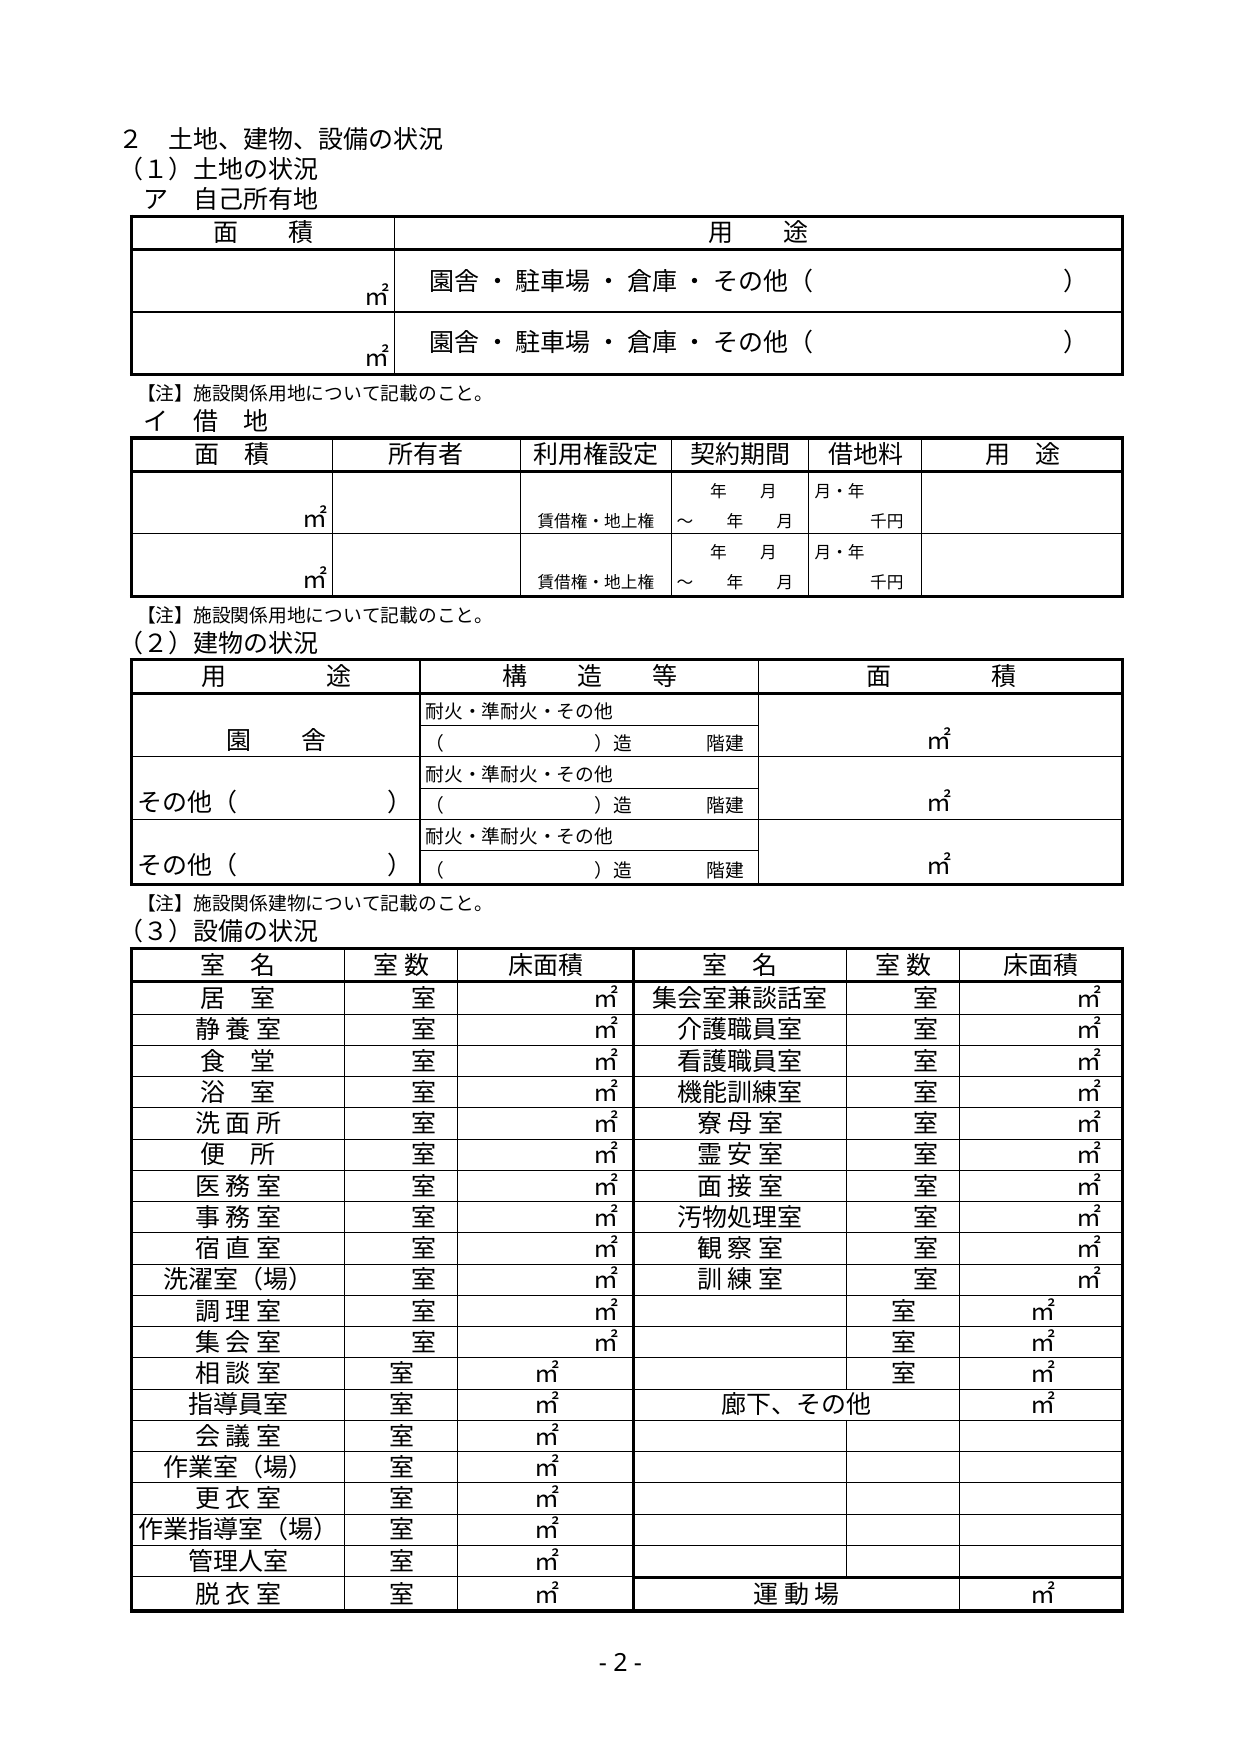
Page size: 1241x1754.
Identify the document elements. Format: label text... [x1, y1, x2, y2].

table_cell [635, 1452, 846, 1482]
table_cell ㎡ [458, 1452, 632, 1482]
table_cell ㎡ [133, 473, 332, 533]
table_cell ㎡ [458, 1015, 632, 1045]
table_cell [635, 1515, 846, 1545]
table_cell 便 所 [133, 1140, 344, 1170]
text 【注】施設関係用地について記載のこと。 [118, 376, 1122, 406]
table_cell 作業指導室（場） [133, 1515, 344, 1545]
table_cell 室 [847, 1108, 959, 1138]
table_cell 脱 衣 室 [133, 1577, 344, 1609]
table_cell 賃借権・地上権 [521, 473, 671, 533]
table_cell 医 務 室 [133, 1171, 344, 1201]
table_cell 室 [847, 983, 959, 1013]
table_cell 室 [345, 1108, 457, 1138]
table_cell [847, 1452, 959, 1482]
table_cell ㎡ [133, 534, 332, 595]
table_cell ㎡ [458, 1515, 632, 1545]
table_cell [960, 1515, 1121, 1545]
table_header 室 数 [345, 950, 457, 980]
table_cell [960, 1452, 1121, 1482]
table_cell [847, 1483, 959, 1513]
table_cell （ ）造 階建 [421, 726, 758, 756]
table_cell ㎡ [960, 1077, 1121, 1107]
table_cell 室 [345, 1452, 457, 1482]
table_cell 室 [345, 1265, 457, 1295]
table_cell ㎡ [458, 983, 632, 1013]
table_header 用 途 [133, 661, 419, 692]
table_cell 園舎 ・ 駐車場 ・ 倉庫 ・ その他（ ） [395, 251, 1121, 311]
table_cell [635, 1483, 846, 1513]
table_cell ㎡ [458, 1390, 632, 1420]
table_cell 室 [345, 1327, 457, 1357]
text （１）土地の状況 [118, 154, 1122, 184]
text イ 借 地 [118, 406, 1122, 436]
table_cell 室 [345, 1077, 457, 1107]
table_cell [960, 1483, 1121, 1513]
table_cell 静 養 室 [133, 1015, 344, 1045]
table_cell ㎡ [960, 1202, 1121, 1232]
table_cell 耐火・準耐火・その他 [421, 820, 758, 850]
table_cell ㎡ [458, 1265, 632, 1295]
table_cell 室 [847, 1046, 959, 1076]
table_cell [333, 534, 520, 595]
table_cell 園舎 ・ 駐車場 ・ 倉庫 ・ その他（ ） [395, 313, 1121, 373]
table_cell 機能訓練室 [635, 1077, 846, 1107]
table_cell 室 [345, 1140, 457, 1170]
table_cell 室 [345, 1171, 457, 1201]
table_cell ㎡ [458, 1202, 632, 1232]
table_cell ㎡ [960, 1358, 1121, 1388]
table_cell 室 [847, 1327, 959, 1357]
table_header 構 造 等 [421, 661, 758, 692]
table_header 床面積 [458, 950, 632, 980]
table_cell 更 衣 室 [133, 1483, 344, 1513]
table_cell [635, 1358, 846, 1388]
table_cell 室 [847, 1233, 959, 1263]
table_cell （ ）造 階建 [421, 789, 758, 819]
table_cell 室 [847, 1358, 959, 1388]
table_cell [922, 534, 1121, 595]
table_cell 室 [345, 1202, 457, 1232]
table_cell ㎡ [458, 1546, 632, 1576]
table_cell 室 [345, 1015, 457, 1045]
table_cell 集会室兼談話室 [635, 983, 846, 1013]
text ア 自己所有地 [118, 184, 1122, 214]
table_cell ㎡ [458, 1233, 632, 1263]
table_cell 月・年 千円 [809, 473, 921, 533]
table_cell [922, 473, 1121, 533]
table_cell その他（ ） [133, 757, 419, 819]
table_cell ㎡ [458, 1577, 632, 1609]
table_cell 室 [345, 1546, 457, 1576]
table_cell 室 [345, 1233, 457, 1263]
table_header 借地料 [809, 440, 921, 470]
table_cell [847, 1515, 959, 1545]
table_cell ㎡ [759, 757, 1121, 819]
table_cell 宿 直 室 [133, 1233, 344, 1263]
table_cell 指導員室 [133, 1390, 344, 1420]
table_cell ㎡ [960, 1233, 1121, 1263]
table_cell ㎡ [960, 1265, 1121, 1295]
table_cell 室 [847, 1077, 959, 1107]
table_cell 年 月 ～ 年 月 [672, 473, 808, 533]
table_cell ㎡ [133, 251, 394, 311]
table_cell 食 堂 [133, 1046, 344, 1076]
text （３）設備の状況 [118, 917, 1122, 947]
table_cell 介護職員室 [635, 1015, 846, 1045]
table_cell [847, 1421, 959, 1451]
table_cell 洗 面 所 [133, 1108, 344, 1138]
table_cell 浴 室 [133, 1077, 344, 1107]
table_cell 調 理 室 [133, 1296, 344, 1326]
text （２）建物の状況 [118, 628, 1122, 658]
table_cell [333, 473, 520, 533]
table_cell [635, 1327, 846, 1357]
table_cell 室 [847, 1015, 959, 1045]
table_cell 霊 安 室 [635, 1140, 846, 1170]
table_cell ㎡ [458, 1483, 632, 1513]
table_cell ㎡ [960, 1327, 1121, 1357]
table_cell 園 舎 [133, 695, 419, 756]
table_cell ㎡ [458, 1421, 632, 1451]
table_cell 集 会 室 [133, 1327, 344, 1357]
text 【注】施設関係建物について記載のこと。 [118, 886, 1122, 917]
table_cell ㎡ [133, 313, 394, 373]
table_cell 賃借権・地上権 [521, 534, 671, 595]
table_cell 耐火・準耐火・その他 [421, 757, 758, 787]
table_cell [635, 1296, 846, 1326]
table_cell ㎡ [960, 1579, 1121, 1609]
table_cell ㎡ [960, 1296, 1121, 1326]
table_cell 廊下、その他 [635, 1390, 959, 1420]
table_cell 作業室（場） [133, 1452, 344, 1482]
table_cell 居 室 [133, 983, 344, 1013]
table_cell 管理人室 [133, 1546, 344, 1576]
table_cell 看護職員室 [635, 1046, 846, 1076]
table_cell 室 [847, 1265, 959, 1295]
table_cell ㎡ [458, 1327, 632, 1357]
table_cell 会 議 室 [133, 1421, 344, 1451]
table_header 契約期間 [672, 440, 808, 470]
table_cell 年 月 ～ 年 月 [672, 534, 808, 595]
table_cell ㎡ [458, 1358, 632, 1388]
text 【注】施設関係用地について記載のこと。 [118, 598, 1122, 628]
table_cell 耐火・準耐火・その他 [421, 695, 758, 725]
table_cell （ ）造 階建 [421, 851, 758, 883]
table_header 用 途 [395, 218, 1121, 248]
table_cell 運 動 場 [635, 1579, 959, 1609]
table_cell ㎡ [759, 695, 1121, 756]
table_cell ㎡ [458, 1140, 632, 1170]
table_cell 室 [345, 1483, 457, 1513]
table_header 床面積 [960, 950, 1121, 980]
table_cell [960, 1546, 1121, 1576]
table_cell ㎡ [458, 1296, 632, 1326]
table_header 室 数 [847, 950, 959, 980]
table_cell ㎡ [960, 1046, 1121, 1076]
table_cell [960, 1421, 1121, 1451]
table_cell ㎡ [960, 983, 1121, 1013]
table_cell ㎡ [759, 820, 1121, 883]
table_cell 室 [847, 1171, 959, 1201]
table_cell 室 [345, 1515, 457, 1545]
table_cell 室 [847, 1296, 959, 1326]
table_header 室 名 [133, 950, 344, 980]
table_cell 室 [345, 1046, 457, 1076]
table_cell 洗濯室（場） [133, 1265, 344, 1295]
table_header 室 名 [635, 950, 846, 980]
table_cell 観 察 室 [635, 1233, 846, 1263]
table_cell その他（ ） [133, 820, 419, 883]
table_cell 相 談 室 [133, 1358, 344, 1388]
table_cell 室 [345, 1421, 457, 1451]
table_header 用 途 [922, 440, 1121, 470]
table_cell 面 接 室 [635, 1171, 846, 1201]
table_cell ㎡ [458, 1046, 632, 1076]
table_header 利用権設定 [521, 440, 671, 470]
table_cell ㎡ [458, 1171, 632, 1201]
table_cell 訓 練 室 [635, 1265, 846, 1295]
table_cell 室 [345, 1577, 457, 1609]
table_cell 室 [847, 1140, 959, 1170]
table_cell [635, 1546, 846, 1576]
table_cell [635, 1421, 846, 1451]
table_cell ㎡ [960, 1171, 1121, 1201]
table_cell 月・年 千円 [809, 534, 921, 595]
table_cell 事 務 室 [133, 1202, 344, 1232]
table_cell 室 [847, 1202, 959, 1232]
table_cell ㎡ [458, 1077, 632, 1107]
table_header 面 積 [133, 218, 394, 248]
table_cell 汚物処理室 [635, 1202, 846, 1232]
table_cell 寮 母 室 [635, 1108, 846, 1138]
table_cell ㎡ [960, 1015, 1121, 1045]
table_header 所有者 [333, 440, 520, 470]
table_cell 室 [345, 1358, 457, 1388]
table_cell 室 [345, 1390, 457, 1420]
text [118, 124, 1122, 154]
table_cell ㎡ [960, 1390, 1121, 1420]
table_header 面 積 [759, 661, 1121, 692]
table_cell ㎡ [960, 1108, 1121, 1138]
table_header 面 積 [133, 440, 332, 470]
table_cell 室 [345, 983, 457, 1013]
table_cell ㎡ [458, 1108, 632, 1138]
table_cell 室 [345, 1296, 457, 1326]
table_cell [847, 1546, 959, 1576]
table_cell ㎡ [960, 1140, 1121, 1170]
